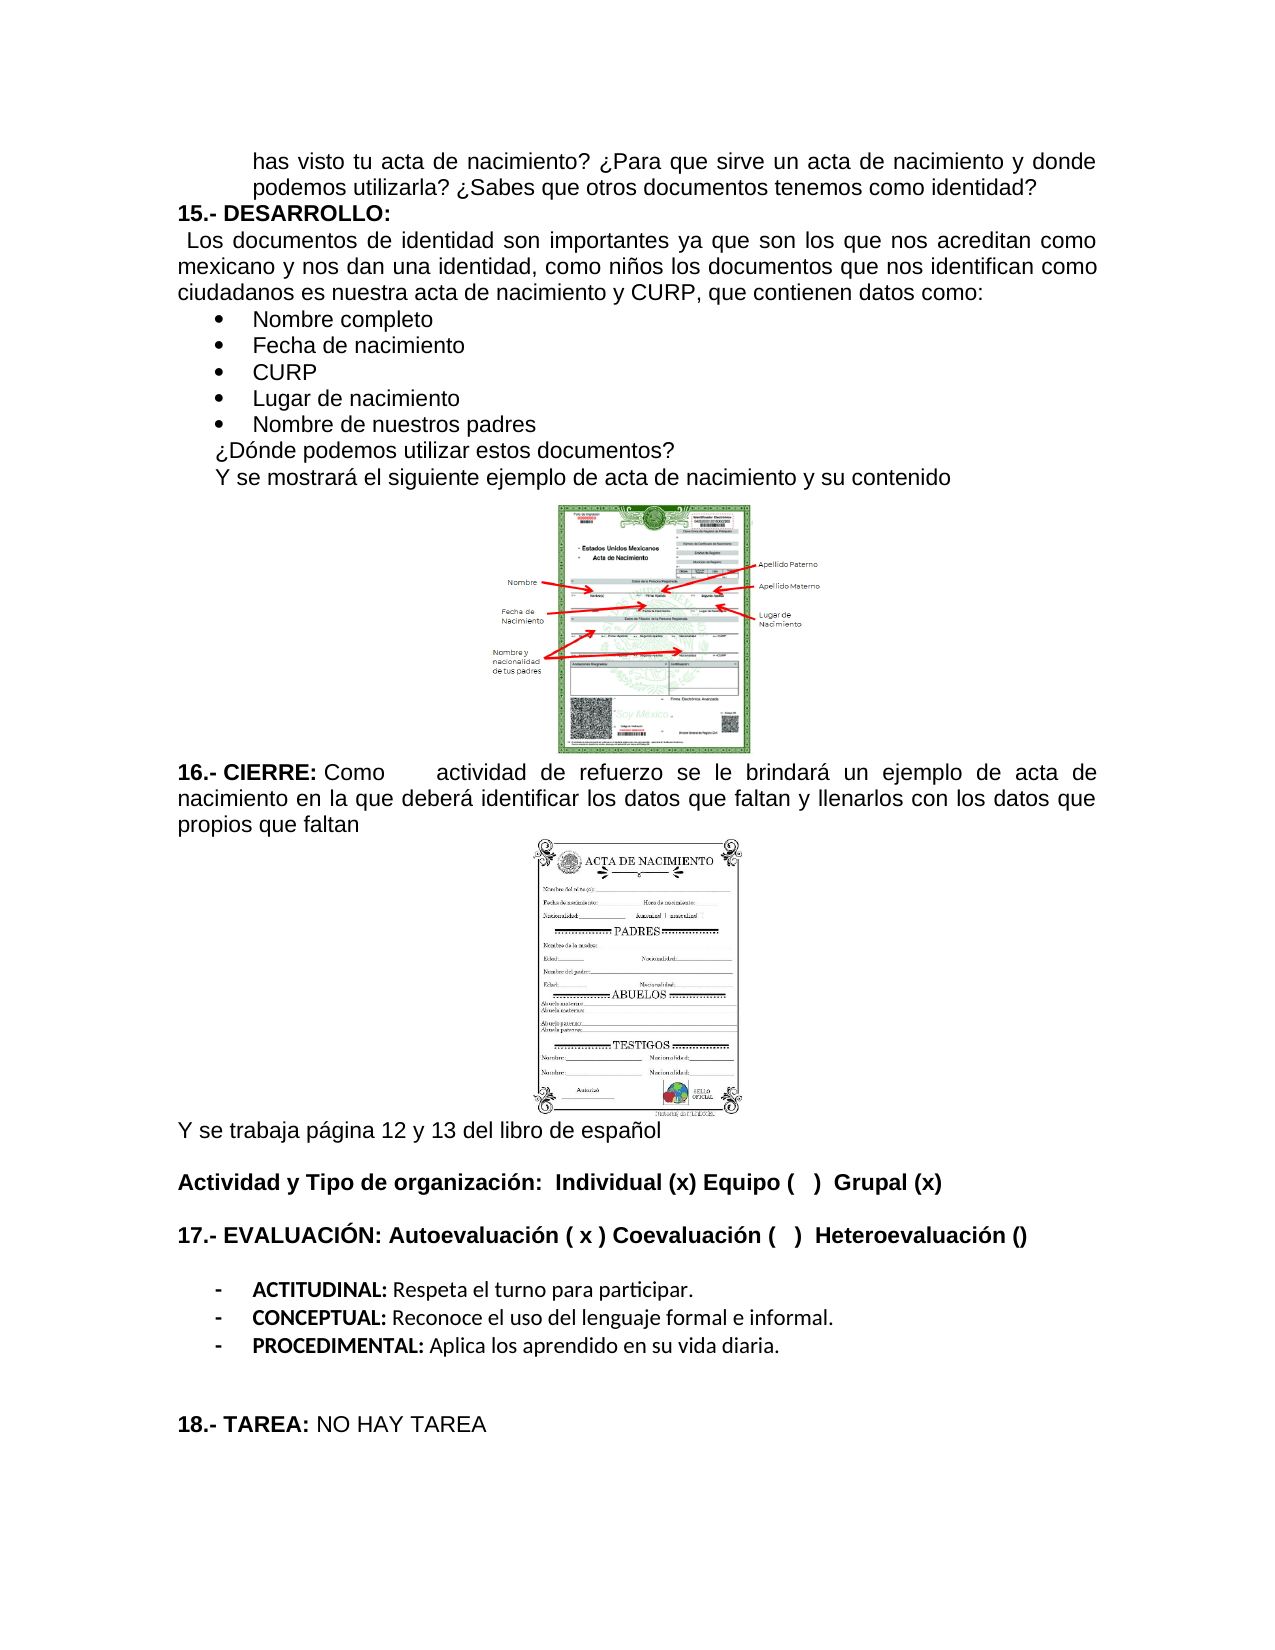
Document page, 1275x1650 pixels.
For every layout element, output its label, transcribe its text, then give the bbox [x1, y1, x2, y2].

picture [487, 490, 826, 759]
text 16.- CIERRE: Como actividad de refuerzo se le brindará un ejemplo de acta de nacimiento en la que deberá identificar los datos que faltan y llenarlos con los datos que propios que faltan [177, 759, 1098, 838]
text Actividad y Tipo de organización: Individual (x) Equipo ( ) Grupal (x) [177, 1169, 1098, 1196]
list CURP [215, 358, 1098, 385]
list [215, 148, 1098, 200]
text 17.- EVALUACIÓN: Autoevaluación ( x ) Coevaluación ( ) Heteroevaluación () [177, 1222, 1098, 1248]
list Nombre completo [215, 306, 1098, 332]
text Y se trabaja página 12 y 13 del libro de español [177, 1117, 1098, 1143]
text 18.- TAREA: NO HAY TAREA [177, 1411, 1098, 1438]
list Nombre de nuestros padres [215, 411, 1098, 437]
text Los documentos de identidad son importantes ya que son los que nos acreditan como mexicano y nos dan una identidad, como niños los documentos que nos identifican como ciudadanos es nuestra acta de nacimiento y CURP, que contienen datos como: [177, 227, 1098, 306]
text Y se mostrará el siguiente ejemplo de acta de nacimiento y su contenido [215, 464, 1098, 490]
list CONCEPTUAL: Reconoce el uso del lenguaje formal e informal. [215, 1303, 1098, 1331]
list Lugar de nacimiento [215, 385, 1098, 411]
text 15.- DESARROLLO: [177, 200, 1098, 227]
list Fecha de nacimiento [215, 332, 1098, 358]
picture [533, 837, 743, 1117]
list ACTITUDINAL: Respeta el turno para participar. [215, 1275, 1098, 1303]
text ¿Dónde podemos utilizar estos documentos? [215, 437, 1098, 464]
list PROCEDIMENTAL: Aplica los aprendido en su vida diaria. [215, 1331, 1098, 1359]
